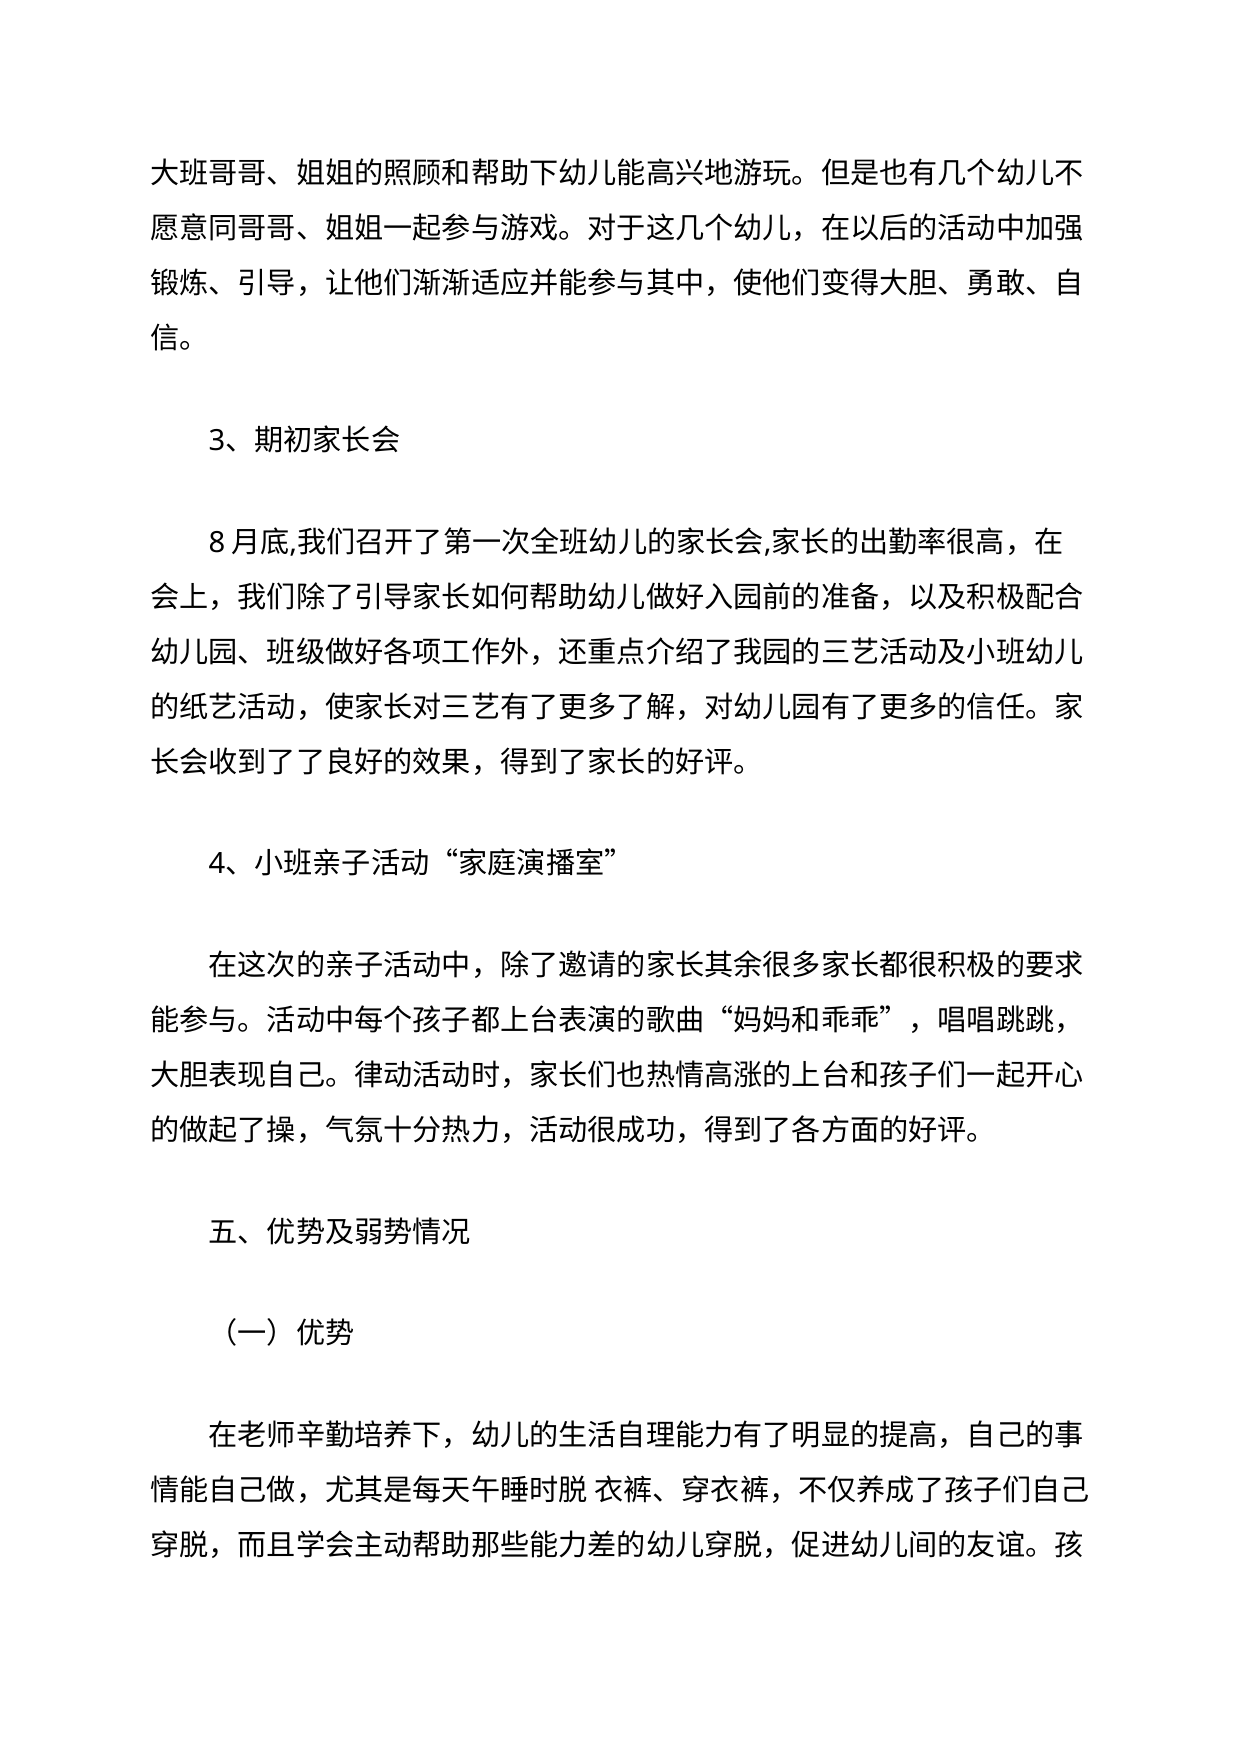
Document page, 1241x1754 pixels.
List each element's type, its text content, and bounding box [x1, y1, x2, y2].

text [150, 1412, 1090, 1564]
text 4、小班亲子活动“家庭演播室” [150, 840, 1090, 882]
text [150, 150, 1090, 357]
text （一）优势 [150, 1310, 1090, 1352]
text 五、优势及弱势情况 [150, 1208, 1090, 1251]
text 8月底,我们召开了第一次全班幼儿的家长会,家长的出勤率很高，在会上，我们除了引导家长如何帮助幼儿做好入园前的准备，以及积极配合幼儿园、班级做好各项工作外，还重点介绍了我园的三艺活动及小班幼儿的纸艺活动，使家长对三艺有了更多了解，对幼儿园有了更多的信任。家长会收到了了良好的效果，得到了家长的好评。 [150, 518, 1090, 780]
text 3、期初家长会 [150, 416, 1090, 459]
text 在这次的亲子活动中，除了邀请的家长其余很多家长都很积极的要求能参与。活动中每个孩子都上台表演的歌曲“妈妈和乖乖”，唱唱跳跳，大胆表现自己。律动活动时，家长们也热情高涨的上台和孩子们一起开心的做起了操，气氛十分热力，活动很成功，得到了各方面的好评。 [150, 942, 1090, 1149]
